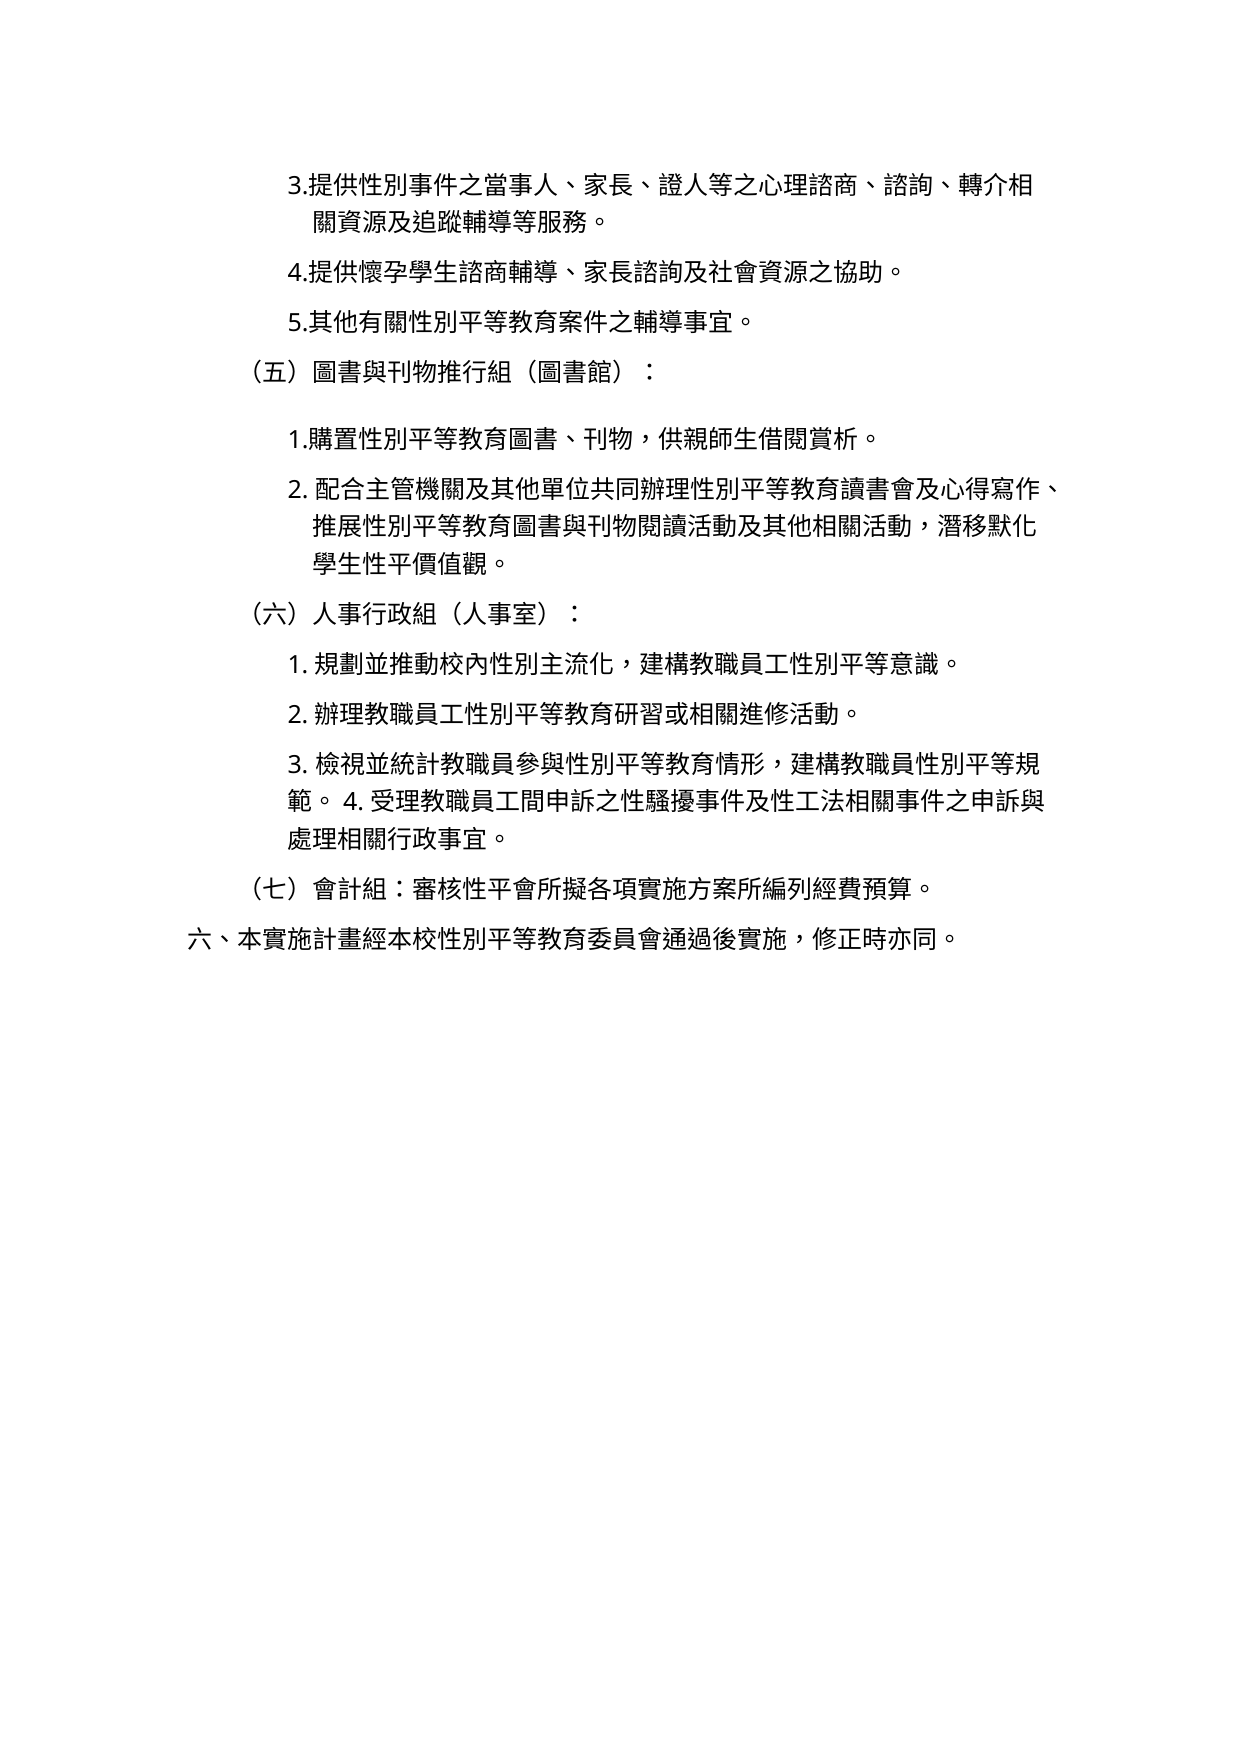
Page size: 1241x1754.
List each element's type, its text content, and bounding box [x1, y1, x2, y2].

text 4.提供懷孕學生諮商輔導、家長諮詢及社會資源之協助。 [287, 252, 1053, 289]
text 1.購置性別平等教育圖書、刊物，供親師生借閱賞析。 [287, 419, 1053, 456]
text 六、本實施計畫經本校性別平等教育委員會通過後實施，修正時亦同。 [187, 919, 1053, 956]
text 5.其他有關性別平等教育案件之輔導事宜。 [287, 302, 1053, 339]
text （六）人事行政組（人事室）： [237, 594, 1053, 631]
text 2. 配合主管機關及其他單位共同辦理性別平等教育讀書會及心得寫作、推展性別平等教育圖書與刊物閱讀活動及其他相關活動，潛移默化學生性平價值觀。 [287, 469, 1053, 581]
text 3.提供性別事件之當事人、家長、證人等之心理諮商、諮詢、轉介相關資源及追蹤輔導等服務。 [287, 164, 1053, 239]
text （五）圖書與刊物推行組（圖書館）： [187, 352, 1053, 389]
text 2. 辦理教職員工性別平等教育研習或相關進修活動。 [287, 694, 1053, 731]
text （七）會計組：審核性平會所擬各項實施方案所編列經費預算。 [237, 869, 1053, 906]
text 1. 規劃並推動校內性別主流化，建構教職員工性別平等意識。 [287, 644, 1053, 681]
text 3. 檢視並統計教職員參與性別平等教育情形，建構教職員性別平等規範。 4. 受理教職員工間申訴之性騷擾事件及性工法相關事件之申訴與處理相關行政事宜。 [287, 744, 1053, 856]
